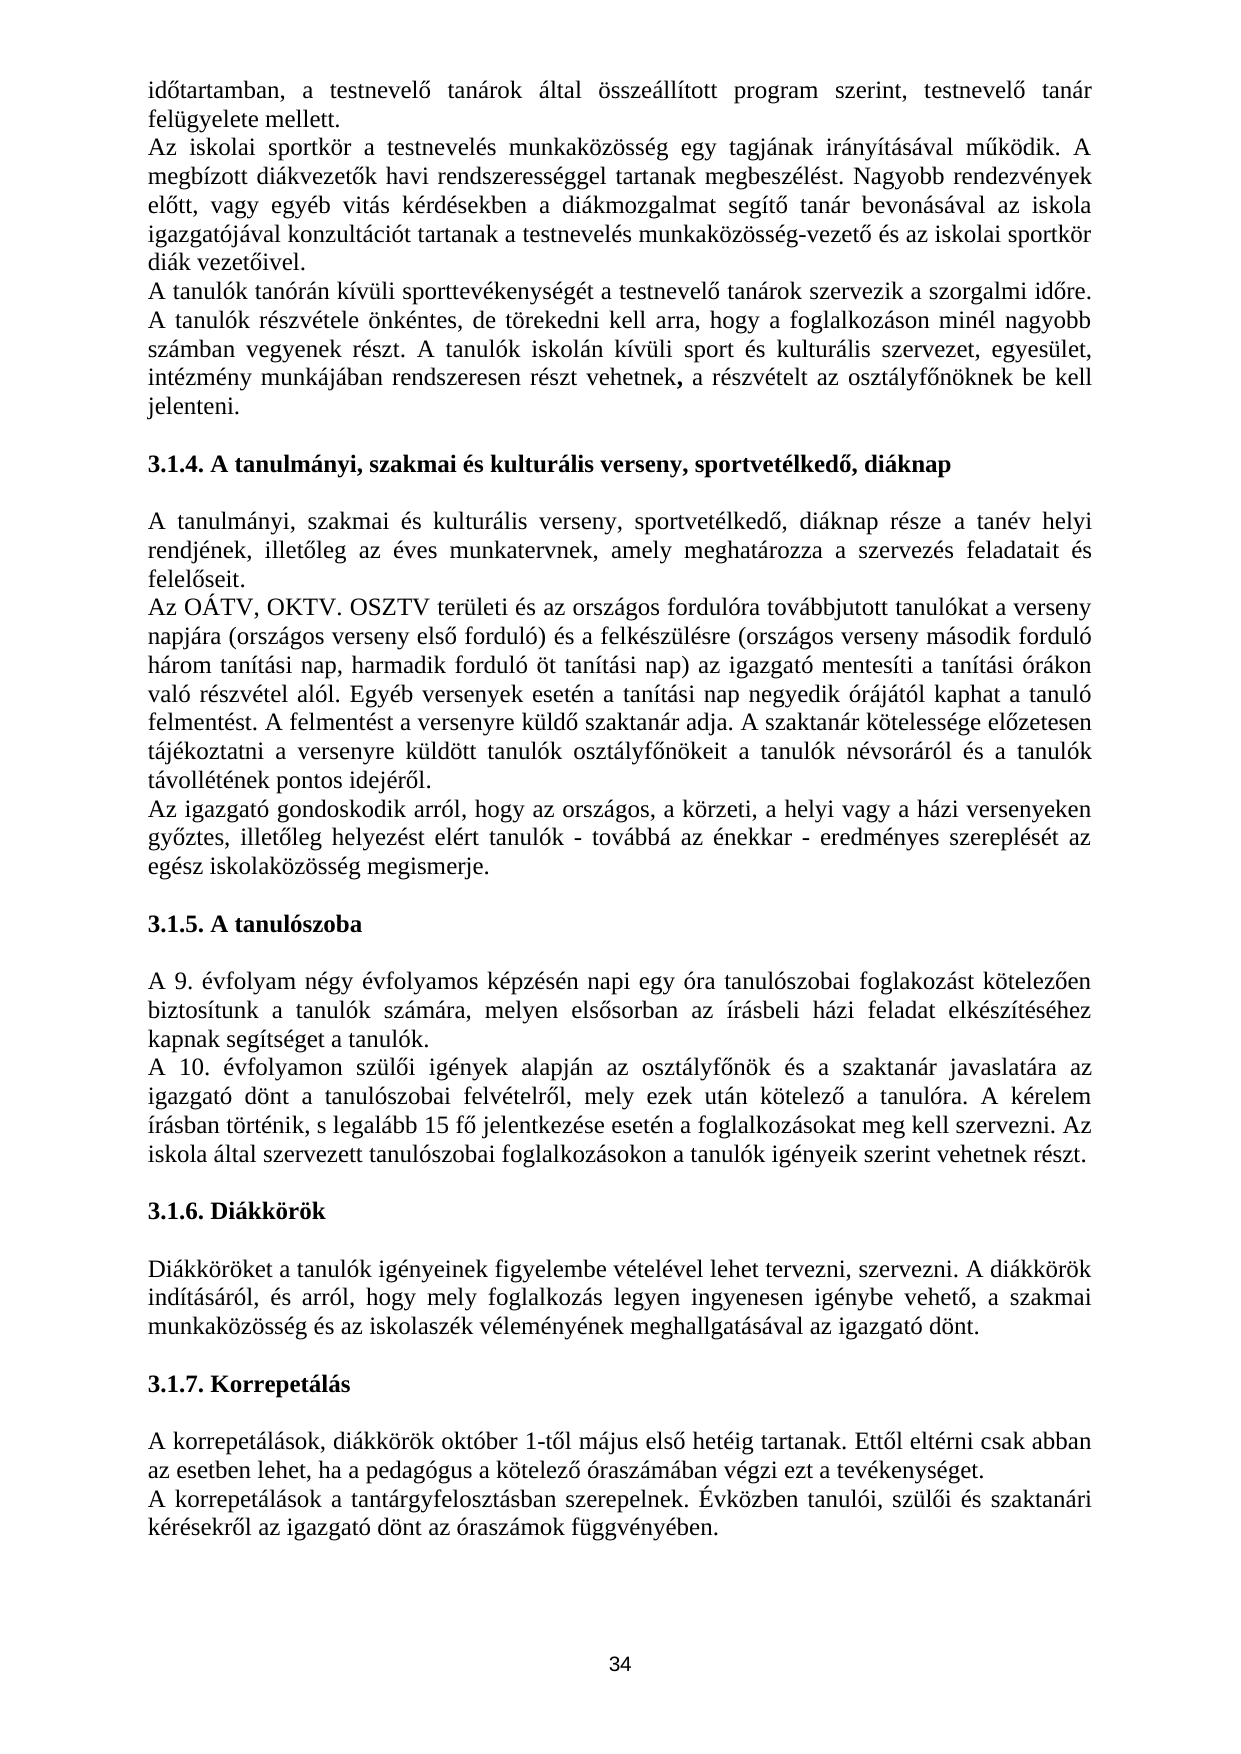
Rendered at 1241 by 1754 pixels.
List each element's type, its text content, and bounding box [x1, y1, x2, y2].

text Az iskolai sportkör a testnevelés munkaközösség egy tagjának irányításával működik. A megbízott diákvezetők havi rendszerességgel tartanak megbeszélést. Nagyobb rendezvények előtt, vagy egyéb vitás kérdésekben a diákmozgalmat segítő tanár bevonásával az iskola igazgatójával konzultációt tartanak a testnevelés munkaközösség-vezető és az iskolai sportkör diák vezetőivel. [148, 132, 1093, 276]
text A 9. évfolyam négy évfolyamos képzésén napi egy óra tanulószobai foglakozást kötelezően biztosítunk a tanulók számára, melyen elsősorban az írásbeli házi feladat elkészítéséhez kapnak segítséget a tanulók. [148, 966, 1093, 1052]
text A 10. évfolyamon szülői igények alapján az osztályfőnök és a szaktanár javaslatára az igazgató dönt a tanulószobai felvételről, mely ezek után kötelező a tanulóra. A kérelem írásban történik, s legalább 15 fő jelentkezése esetén a foglalkozásokat meg kell szervezni. Az iskola által szervezett tanulószobai foglalkozásokon a tanulók igényeik szerint vehetnek részt. [148, 1052, 1093, 1167]
subtitle 3.1.6. Diákkörök [148, 1196, 1093, 1225]
subtitle 3.1.7. Korrepetálás [148, 1369, 1093, 1397]
text Az igazgató gondoskodik arról, hogy az országos, a körzeti, a helyi vagy a házi versenyeken győztes, illetőleg helyezést elért tanulók - továbbá az énekkar - eredményes szereplését az egész iskolaközösség megismerje. [148, 794, 1093, 880]
subtitle 3.1.4. A tanulmányi, szakmai és kulturális verseny, sportvetélkedő, diáknap [148, 449, 1093, 477]
text Az OÁTV, OKTV. OSZTV területi és az országos fordulóra továbbjutott tanulókat a verseny napjára (országos verseny első forduló) és a felkészülésre (országos verseny második forduló három tanítási nap, harmadik forduló öt tanítási nap) az igazgató mentesíti a tanítási órákon való részvétel alól. Egyéb versenyek esetén a tanítási nap negyedik órájától kaphat a tanuló felmentést. A felmentést a versenyre küldő szaktanár adja. A szaktanár kötelessége előzetesen tájékoztatni a versenyre küldött tanulók osztályfőnökeit a tanulók névsoráról és a tanulók távollétének pontos idejéről. [148, 592, 1093, 794]
text A tanulmányi, szakmai és kulturális verseny, sportvetélkedő, diáknap része a tanév helyi rendjének, illetőleg az éves munkatervnek, amely meghatározza a szervezés feladatait és felelőseit. [148, 506, 1093, 592]
text A korrepetálások, diákkörök október 1-től május első hetéig tartanak. Ettől eltérni csak abban az esetben lehet, ha a pedagógus a kötelező óraszámában végzi ezt a tevékenységet. [148, 1426, 1093, 1484]
text A korrepetálások a tantárgyfelosztásban szerepelnek. Évközben tanulói, szülői és szaktanári kérésekről az igazgató dönt az óraszámok függvényében. [148, 1484, 1093, 1541]
text A tanulók tanórán kívüli sporttevékenységét a testnevelő tanárok szervezik a szorgalmi időre. A tanulók részvétele önkéntes, de törekedni kell arra, hogy a foglalkozáson minél nagyobb számban vegyenek részt. A tanulók iskolán kívüli sport és kulturális szervezet, egyesület, intézmény munkájában rendszeresen részt vehetnek, a részvételt az osztályfőnöknek be kell jelenteni. [148, 276, 1093, 420]
subtitle 3.1.5. A tanulószoba [148, 909, 1093, 937]
text Diákköröket a tanulók igényeinek figyelembe vételével lehet tervezni, szervezni. A diákkörök indításáról, és arról, hogy mely foglalkozás legyen ingyenesen igénybe vehető, a szakmai munkaközösség és az iskolaszék véleményének meghallgatásával az igazgató dönt. [148, 1254, 1093, 1340]
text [148, 75, 1093, 132]
